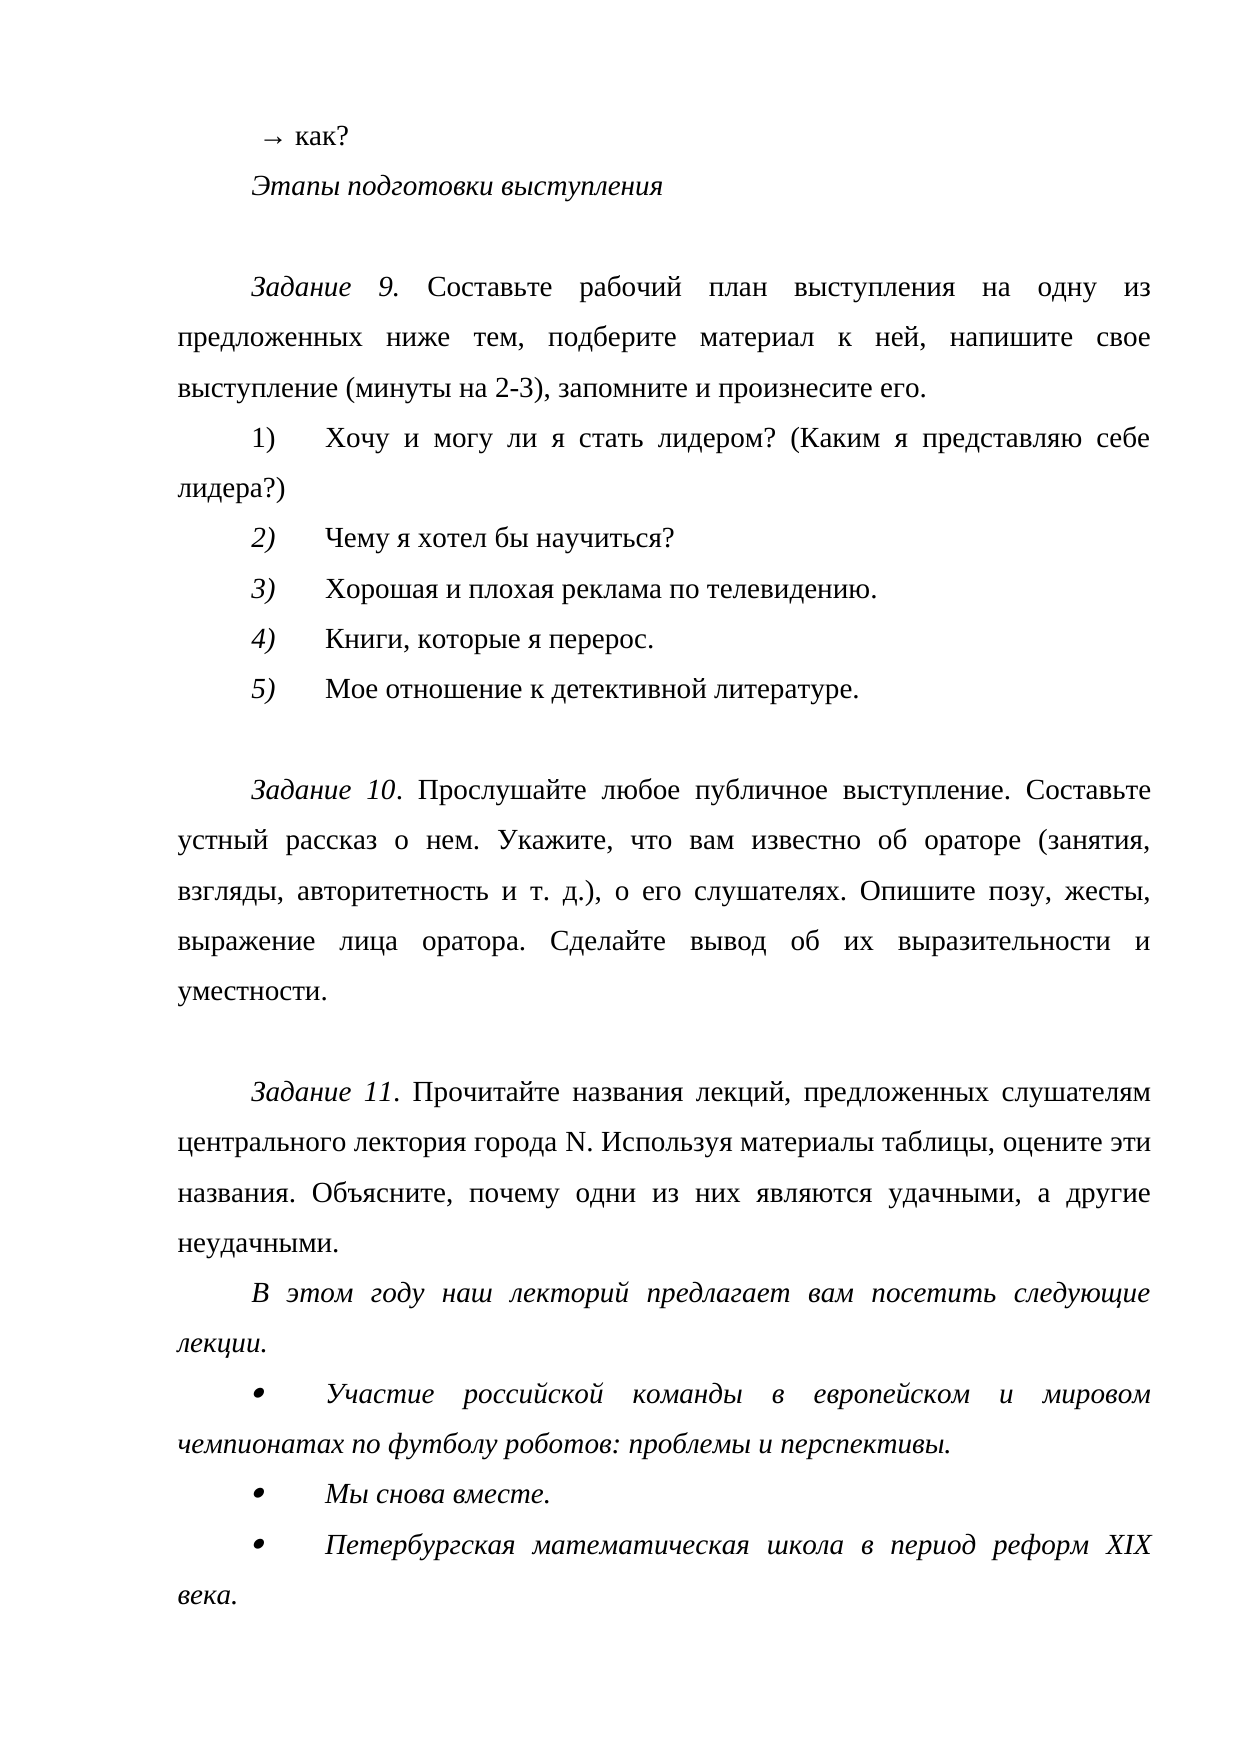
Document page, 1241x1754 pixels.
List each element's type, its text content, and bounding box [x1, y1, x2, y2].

text Задание 11. Прочитайте названия лекций, предложенных слушателям центрального лектория города N. Используя материалы таблицы, оцените эти названия. Объясните, почему одни из них являются удачными, а другие неудачными. [177, 1074, 1152, 1258]
text Задание 9. Составьте рабочий план выступления на одну из предложенных ниже тем, подберите материал к ней, напишите свое выступление (минуты на 2-3), запомните и произнесите его. [177, 269, 1152, 403]
text В этом году наш лекторий предлагает вам посетить следующие лекции. [177, 1275, 1152, 1359]
list Участие российской команды в европейском и мировом чемпионатах по футболу роботов: проблемы и перспективы. [177, 1376, 1152, 1460]
list Хорошая и плохая реклама по телевидению. [177, 571, 1152, 604]
text → как? [177, 118, 1152, 152]
list Книги, которые я перерос. [177, 621, 1152, 655]
list Чему я хотел бы научиться? [177, 521, 1152, 554]
list Петербургская математическая школа в период реформ XIX века. [177, 1527, 1152, 1611]
list Мы снова вместе. [177, 1477, 1152, 1510]
text Этапы подготовки выступления [177, 168, 1152, 202]
text Задание 10. Прослушайте любое публичное выступление. Составьте устный рассказ о нем. Укажите, что вам известно об ораторе (занятия, взгляды, авторитетность и т. д.), о его слушателях. Опишите позу, жесты, выражение лица оратора. Сделайте вывод об их выразительности и уместности. [177, 772, 1152, 1007]
list Хочу и могу ли я стать лидером? (Каким я представляю себе лидера?) [177, 420, 1152, 504]
list Мое отношение к детективной литературе. [177, 672, 1152, 705]
